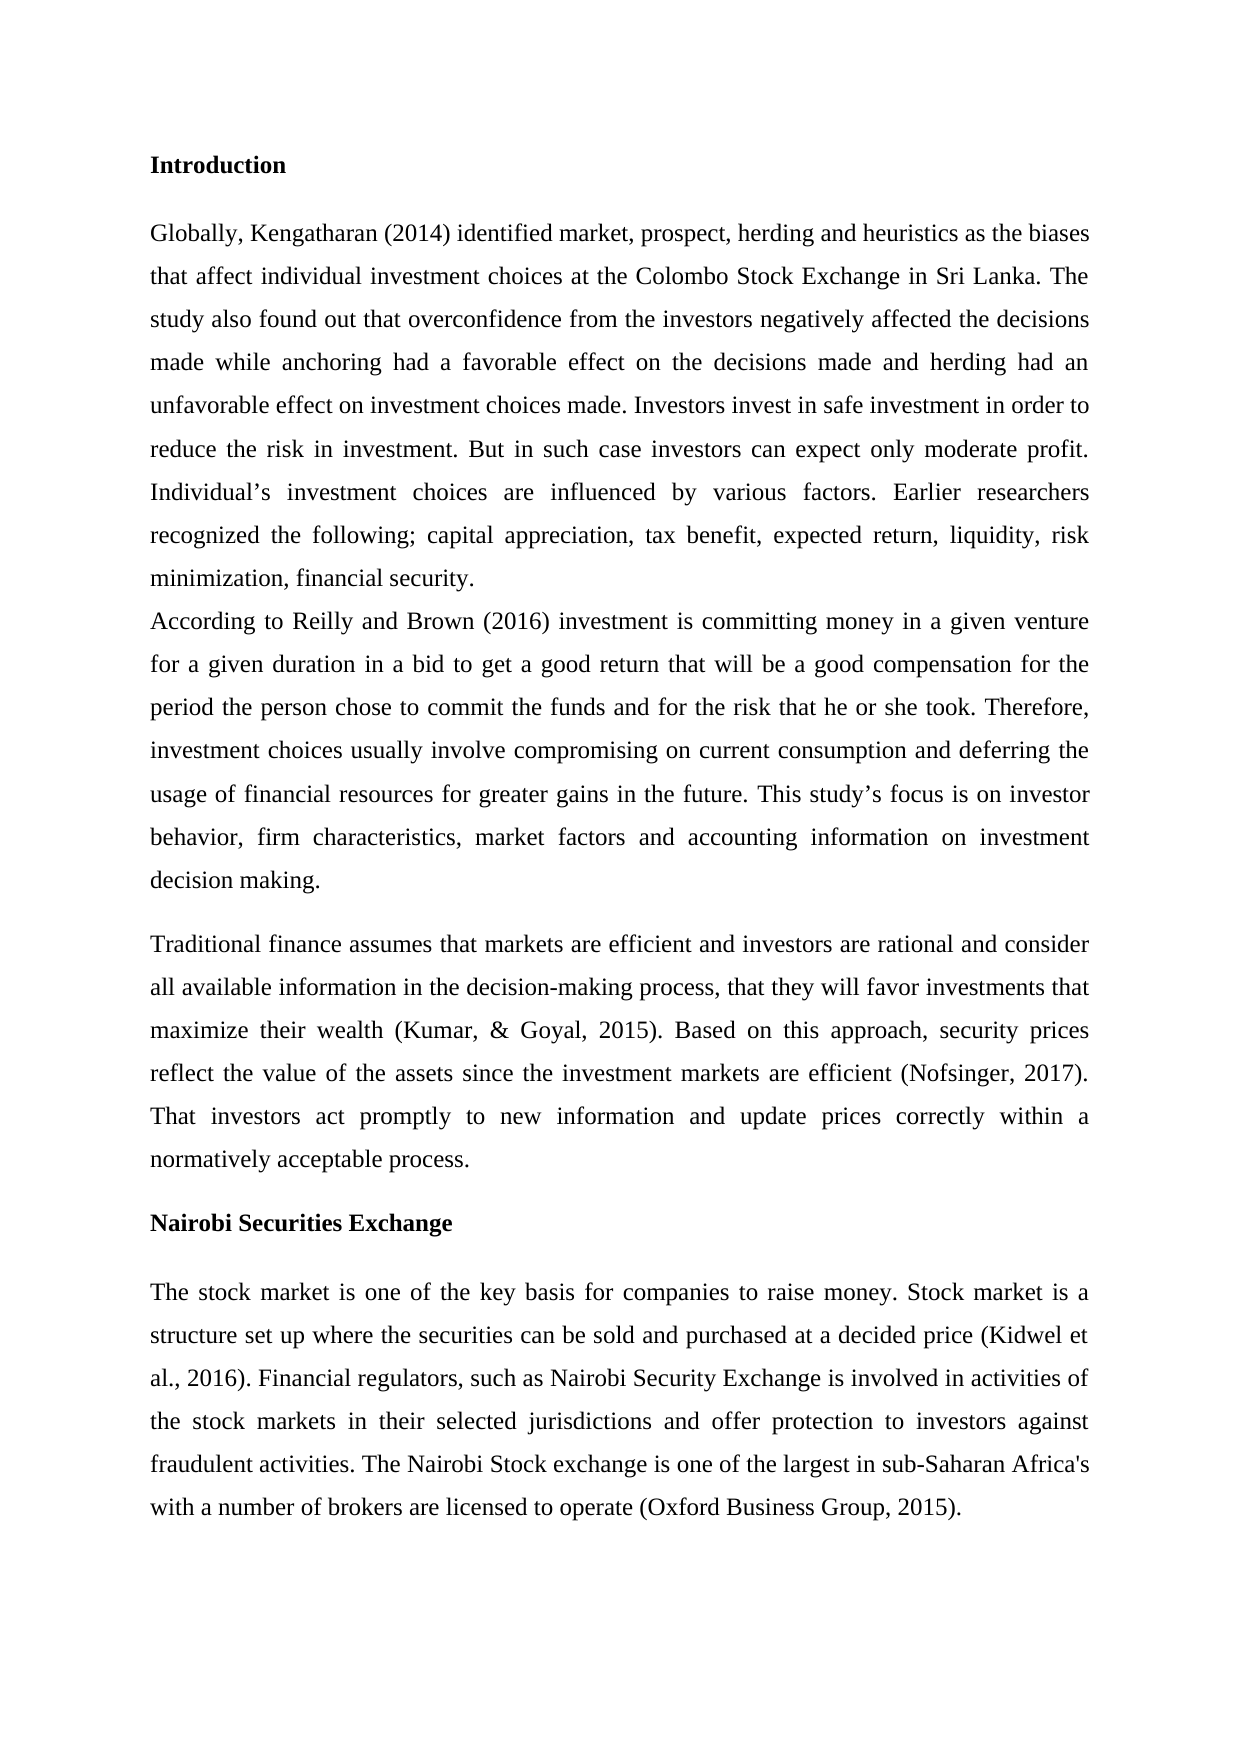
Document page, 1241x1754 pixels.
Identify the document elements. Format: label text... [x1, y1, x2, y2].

subtitle Nairobi Securities Exchange [150, 1208, 1090, 1237]
text According to Reilly and Brown (2016) investment is committing money in a given venture for a given duration in a bid to get a good return that will be a good compensation for the period the person chose to commit the funds and for the risk that he or she took. Therefore, investment choices usually involve compromising on current consumption and deferring the usage of financial resources for greater gains in the future. This study’s focus is on investor behavior, firm characteristics, market factors and accounting information on investment decision making. [150, 606, 1090, 894]
text Introduction [150, 150, 1090, 179]
text Globally, Kengatharan (2014) identified market, prospect, herding and heuristics as the biases that affect individual investment choices at the Colombo Stock Exchange in Sri Lanka. The study also found out that overconfidence from the investors negatively affected the decisions made while anchoring had a favorable effect on the decisions made and herding had an unfavorable effect on investment choices made. Investors invest in safe investment in order to reduce the risk in investment. But in such case investors can expect only moderate profit. Individual’s investment choices are influenced by various factors. Earlier researchers recognized the following; capital appreciation, tax benefit, expected return, liquidity, risk minimization, financial security. [150, 218, 1090, 592]
text The stock market is one of the key basis for companies to raise money. Stock market is a structure set up where the securities can be sold and purchased at a decided price (Kidwel et al., 2016). Financial regulators, such as Nairobi Security Exchange is involved in activities of the stock markets in their selected jurisdictions and offer protection to investors against fraudulent activities. The Nairobi Stock exchange is one of the largest in sub-Saharan Africa's with a number of brokers are licensed to operate (Oxford Business Group, 2015). [150, 1277, 1090, 1521]
text Traditional finance assumes that markets are efficient and investors are rational and consider all available information in the decision-making process, that they will favor investments that maximize their wealth (Kumar, & Goyal, 2015). Based on this approach, security prices reflect the value of the assets since the investment markets are efficient (Nofsinger, 2017). That investors act promptly to new information and update prices correctly within a normatively acceptable process. [150, 929, 1090, 1173]
